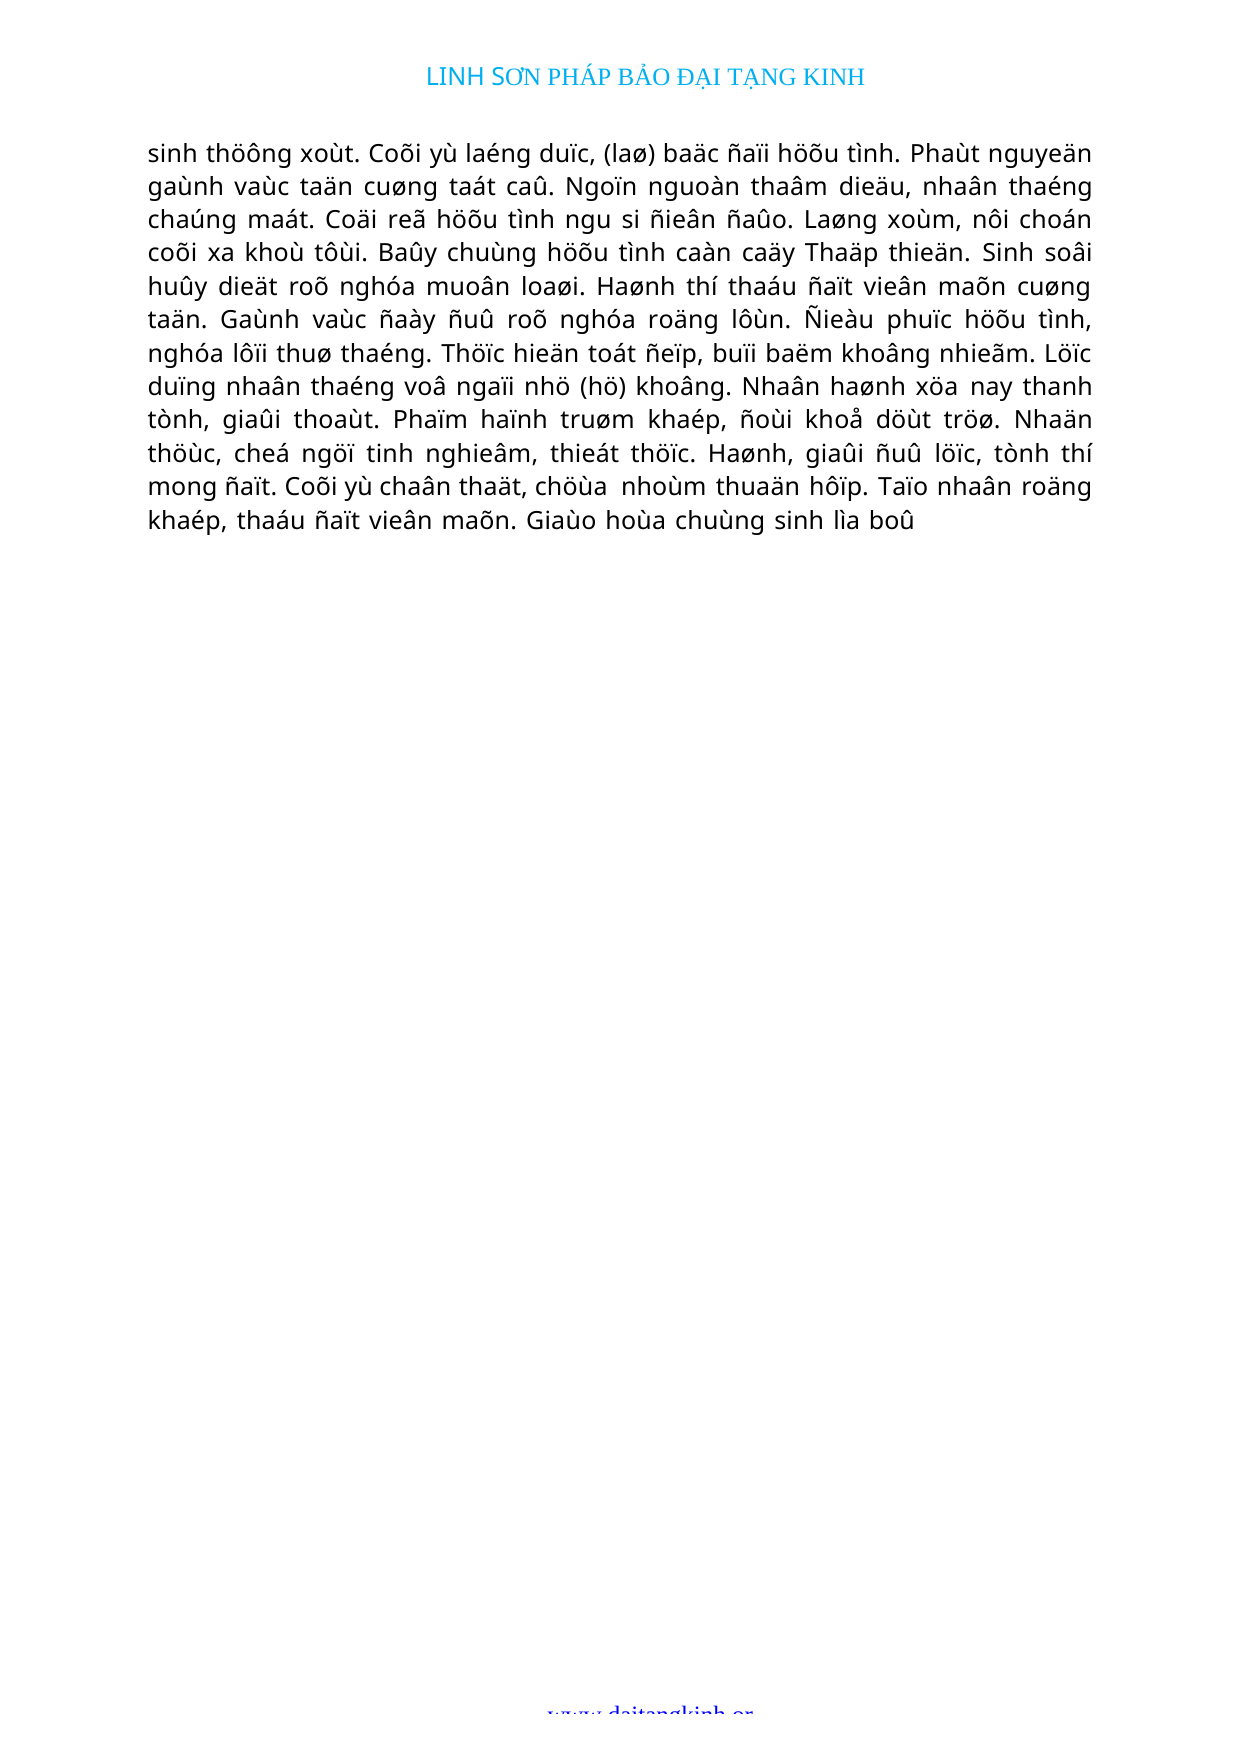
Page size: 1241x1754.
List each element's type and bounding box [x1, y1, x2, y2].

text [147, 135, 1093, 537]
